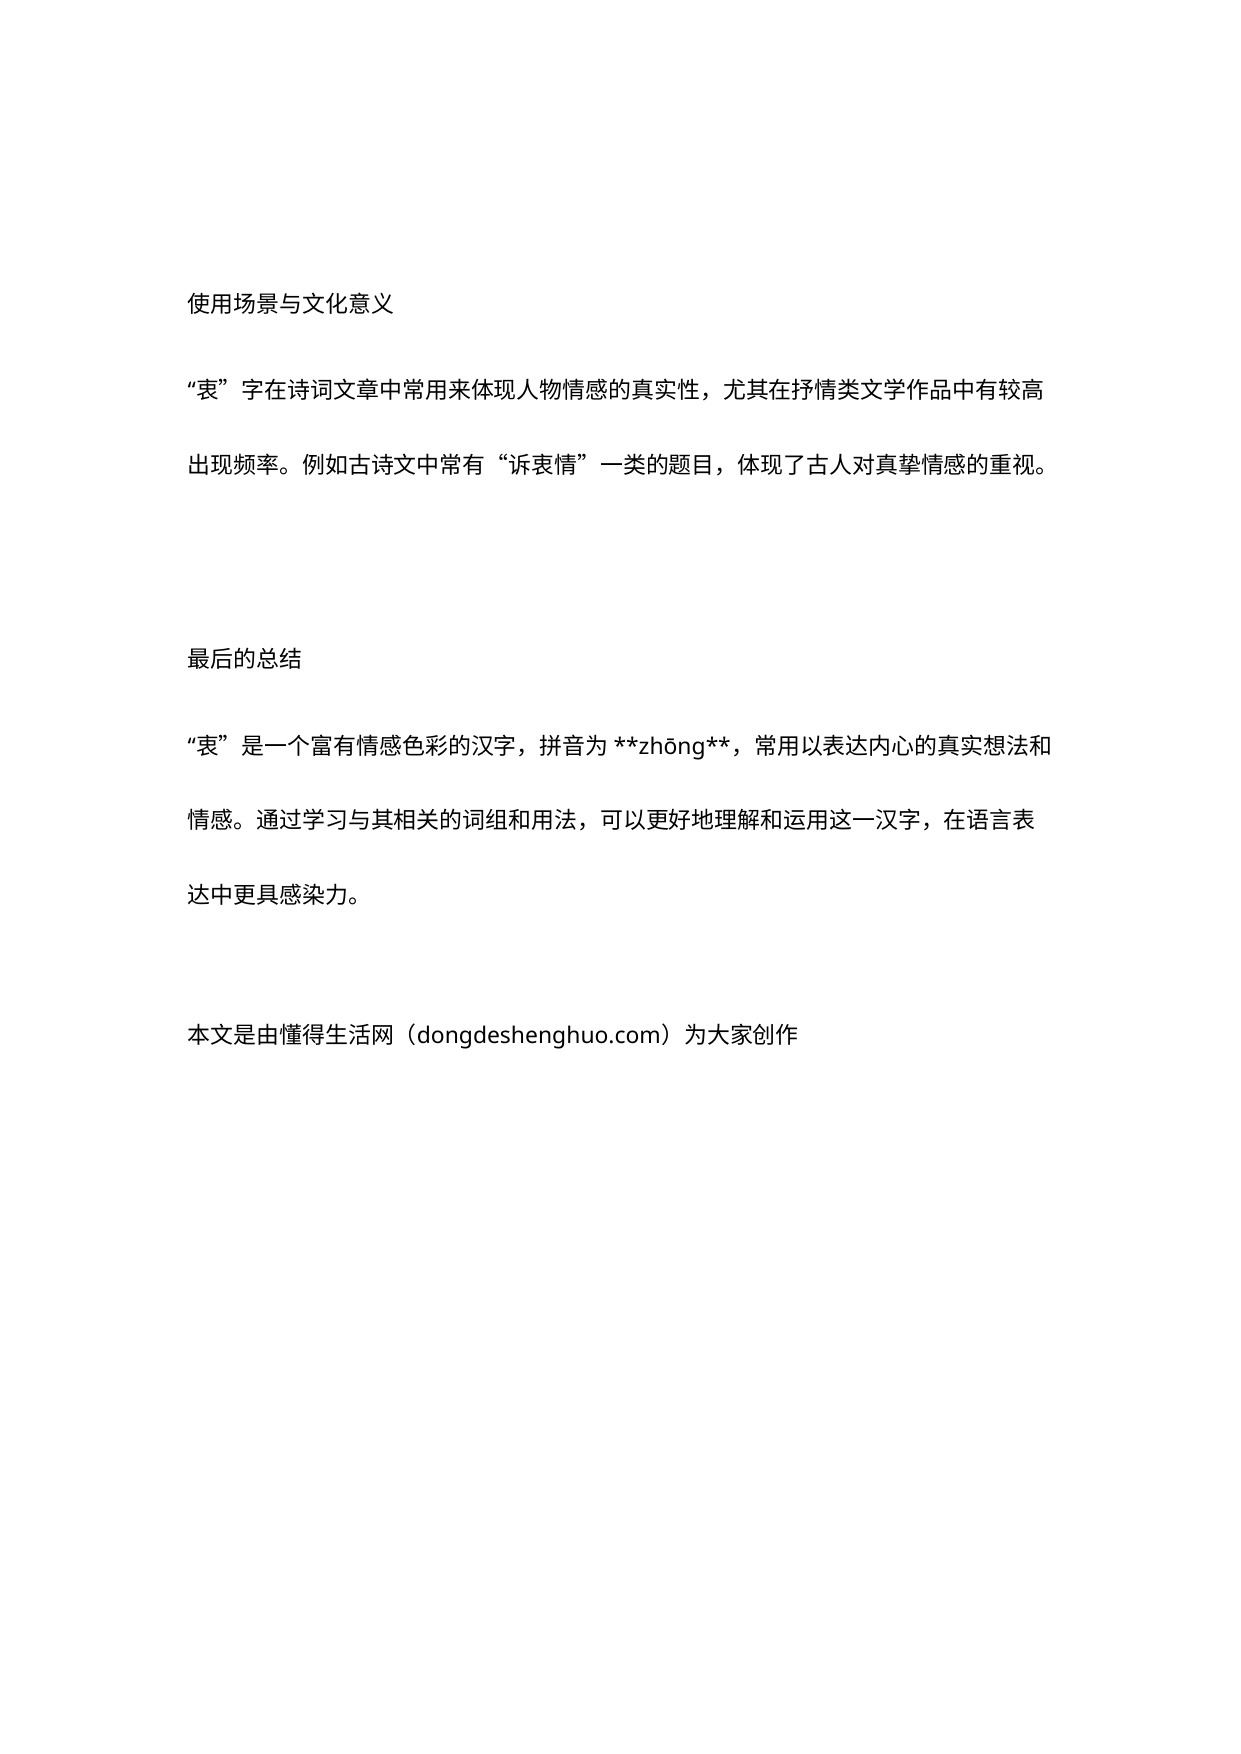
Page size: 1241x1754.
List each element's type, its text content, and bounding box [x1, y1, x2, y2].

text 使用场景与文化意义 [187, 270, 1053, 335]
text 本文是由懂得生活网（dongdeshenghuo.com）为大家创作 [187, 1002, 1053, 1067]
text 最后的总结 [187, 625, 1053, 690]
text “衷”字在诗词文章中常用来体现人物情感的真实性，尤其在抒情类文学作品中有较高出现频率。例如古诗文中常有“诉衷情”一类的题目，体现了古人对真挚情感的重视。 [187, 356, 1053, 496]
text “衷”是一个富有情感色彩的汉字，拼音为 **zhōng**，常用以表达内心的真实想法和情感。通过学习与其相关的词组和用法，可以更好地理解和运用这一汉字，在语言表达中更具感染力。 [187, 712, 1053, 926]
